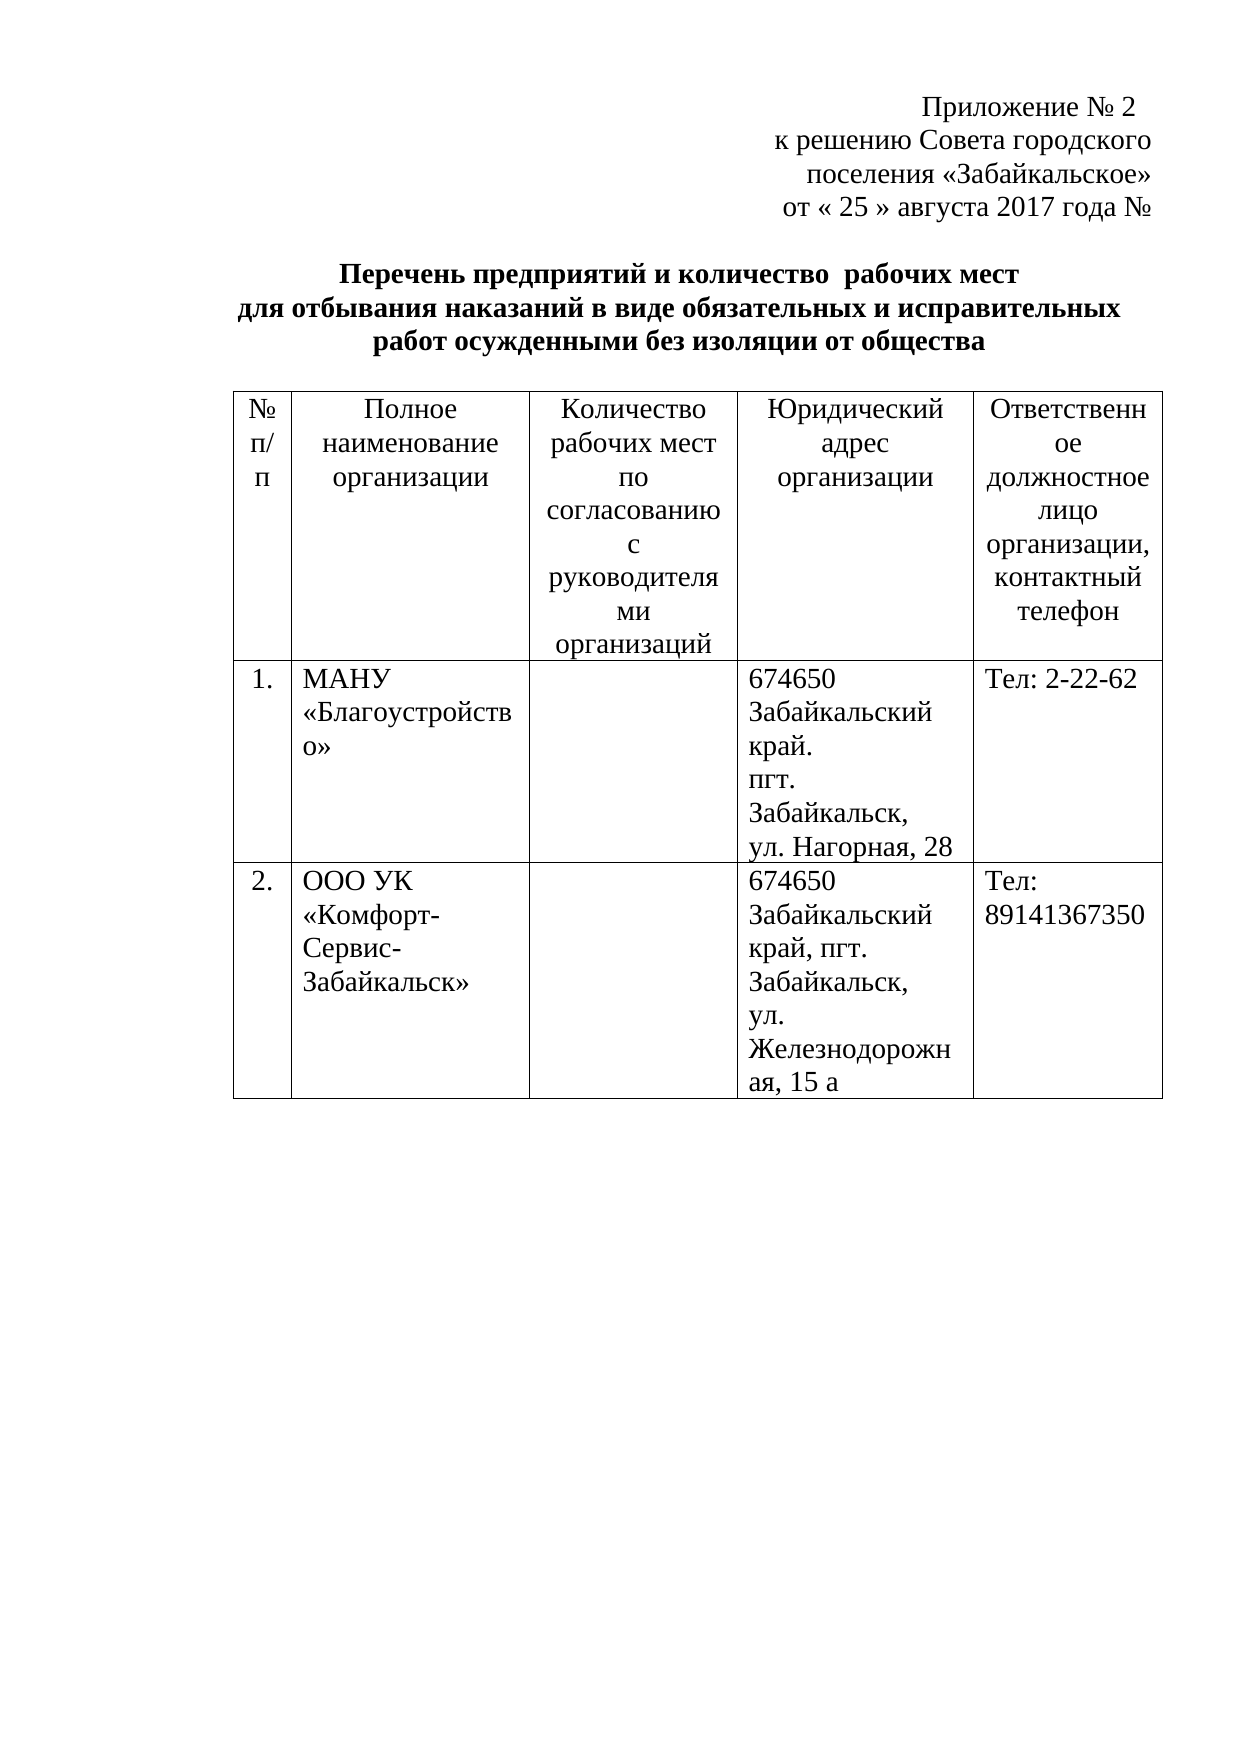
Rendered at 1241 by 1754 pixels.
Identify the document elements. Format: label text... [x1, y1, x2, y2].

text от « 25 » августа 2017 года № [723, 189, 1152, 223]
text Перечень предприятий и количество рабочих мест [207, 256, 1152, 290]
table_cell Тел: 89141367350 [974, 863, 1162, 1098]
table_cell МАНУ «Благоустройство» [292, 661, 529, 862]
table_cell 1. [234, 661, 291, 862]
table_cell Тел: 2-22-62 [974, 661, 1162, 862]
table_cell 674650 Забайкальский край, пгт. Забайкальск, ул. Железнодорожная, 15 а [738, 863, 973, 1098]
table_header № п/п [234, 392, 291, 660]
text Приложение № 2 [207, 89, 1152, 122]
table_header Юридический адрес организации [738, 392, 973, 660]
table_header Полное наименование организации [292, 392, 529, 660]
table_cell ООО УК «Комфорт-Сервис-Забайкальск» [292, 863, 529, 1098]
table_cell 674650 Забайкальский край. пгт. Забайкальск, ул. Нагорная, 28 [738, 661, 973, 862]
text к решению Совета городского [207, 122, 1152, 156]
table_header Ответственное должностное лицо организации, контактный телефон [974, 392, 1162, 660]
table_cell [530, 661, 737, 862]
text для отбывания наказаний в виде обязательных и исправительных работ осужденными без изоляции от общества [207, 290, 1152, 357]
table_header Количество рабочих мест по согласованию с руководителями организаций [530, 392, 737, 660]
table_cell [530, 863, 737, 1098]
table_cell 2. [234, 863, 291, 1098]
text поселения «Забайкальское» [207, 156, 1152, 189]
